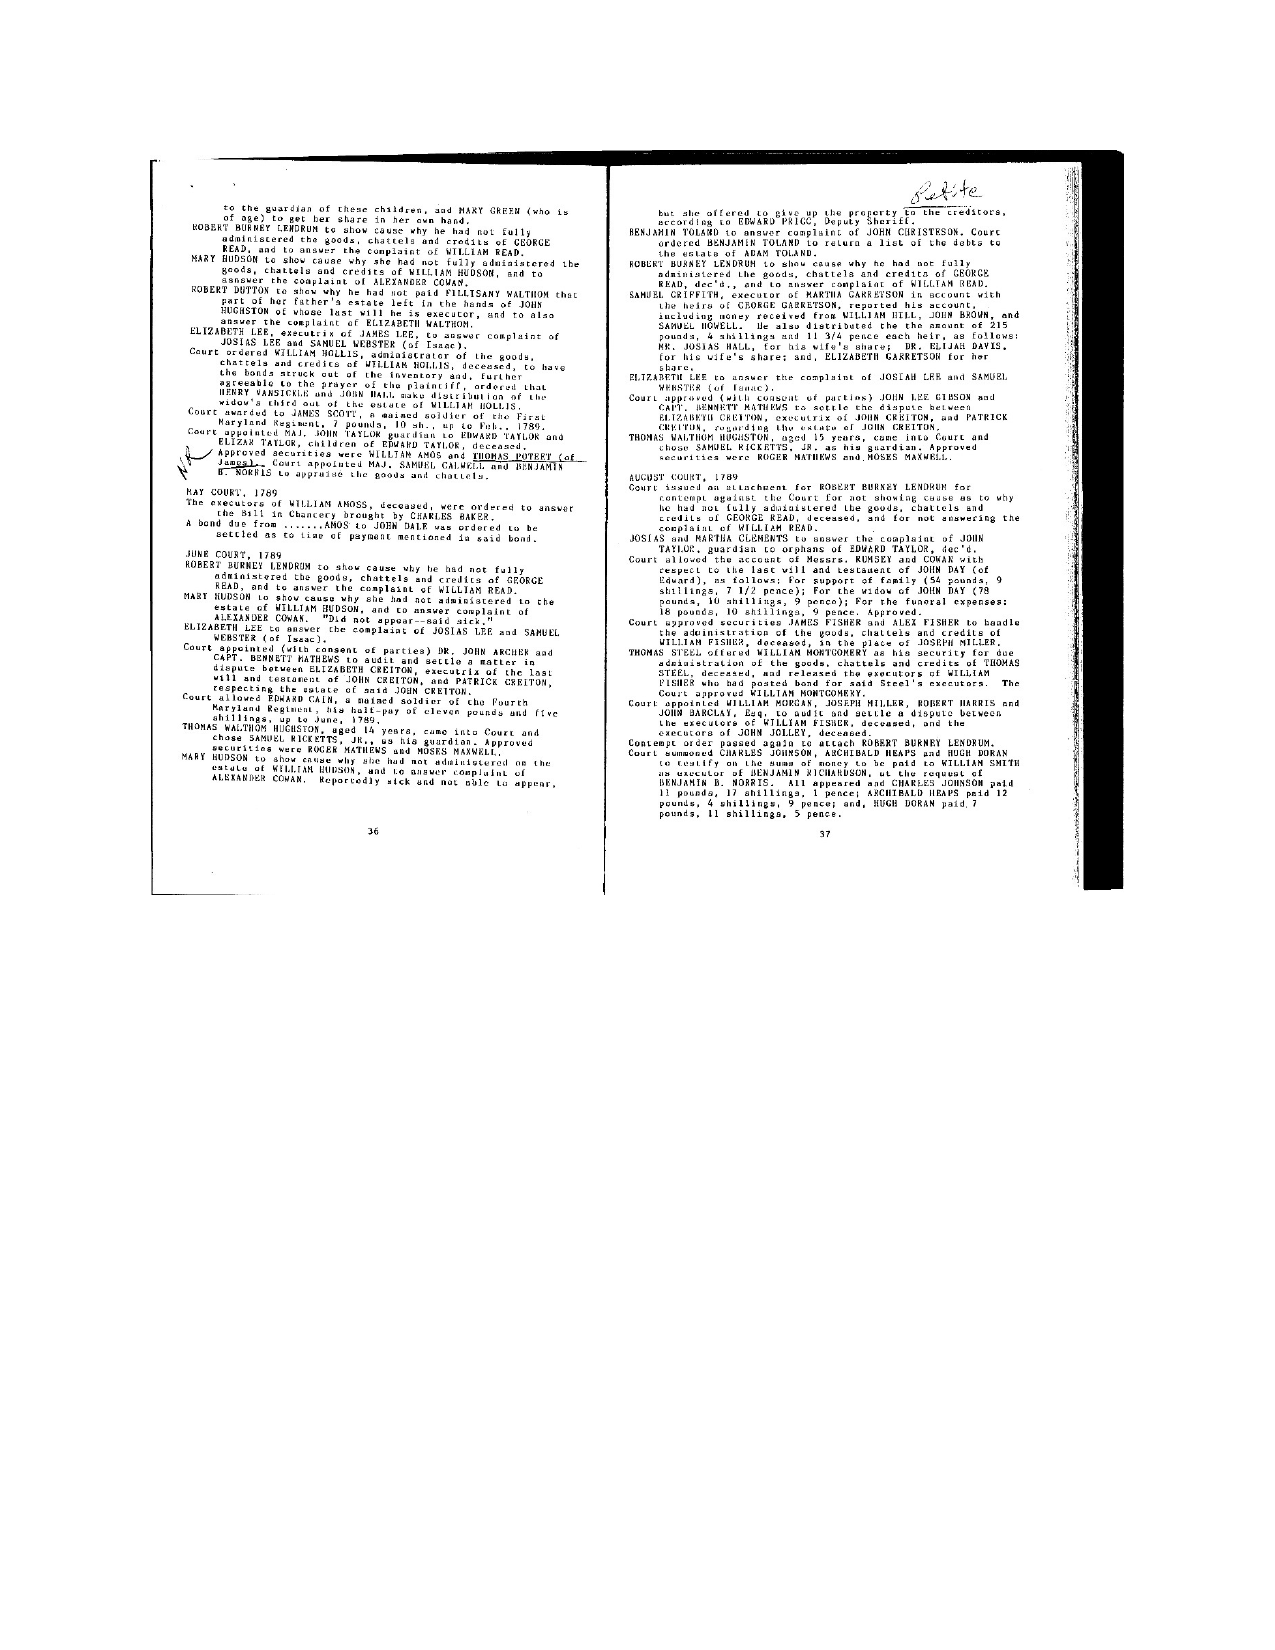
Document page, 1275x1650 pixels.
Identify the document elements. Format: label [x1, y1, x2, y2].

picture [150, 150, 1124, 895]
